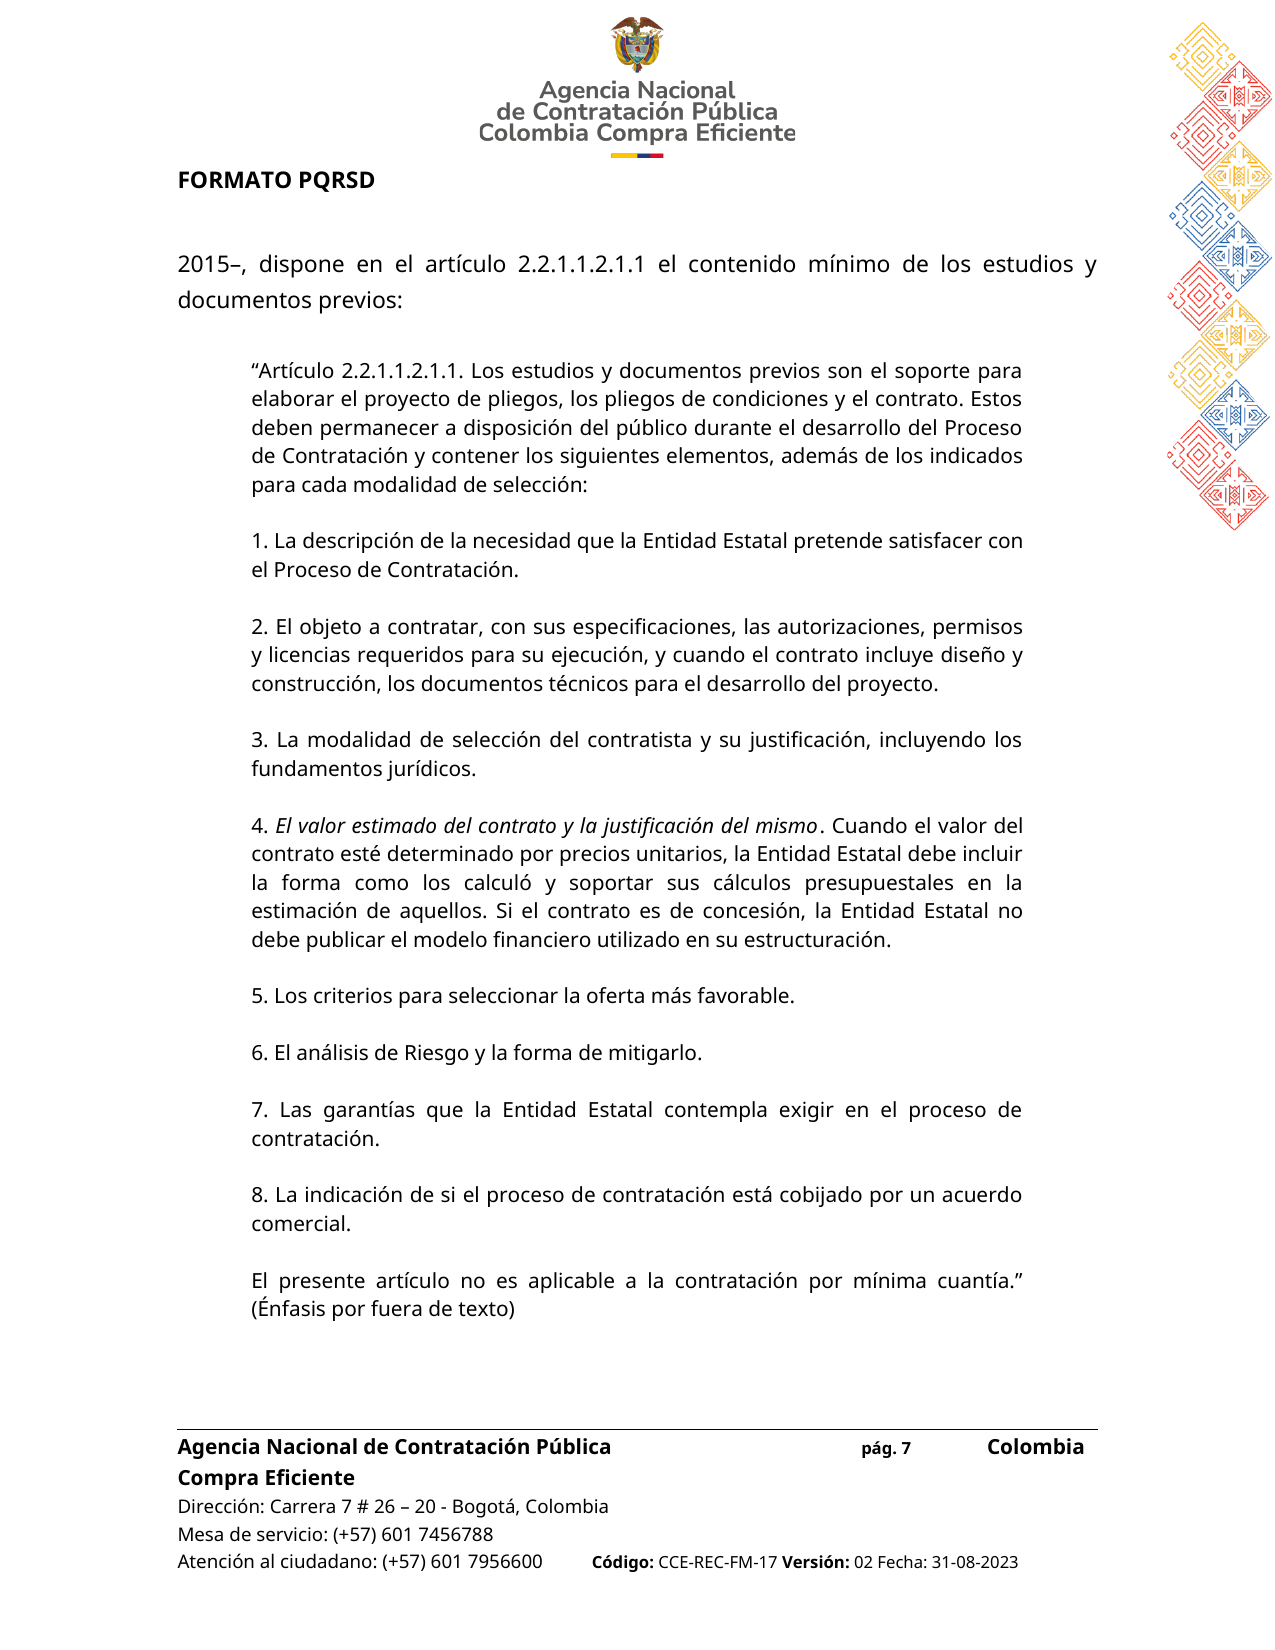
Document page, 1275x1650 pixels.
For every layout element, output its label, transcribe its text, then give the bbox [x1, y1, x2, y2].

text “Artículo 2.2.1.1.2.1.1. Los estudios y documentos previos son el soporte para elaborar el proyecto de pliegos, los pliegos de condiciones y el contrato. Estos deben permanecer a disposición del público durante el desarrollo del Proceso de Contratación y contener los siguientes elementos, además de los indicados para cada modalidad de selección: [251, 356, 1024, 498]
text 8. La indicación de si el proceso de contratación está cobijado por un acuerdo comercial. [251, 1181, 1024, 1237]
picture [1165, 22, 1272, 528]
text El presente artículo no es aplicable a la contratación por mínima cuantía.” (Énfasis por fuera de texto) [251, 1266, 1024, 1323]
text 5. Los criterios para seleccionar la oferta más favorable. [251, 982, 1024, 1010]
picture [479, 17, 796, 158]
text 4. El valor estimado del contrato y la justificación del mismo. Cuando el valor del contrato esté determinado por precios unitarios, la Entidad Estatal debe incluir la forma como los calculó y soportar sus cálculos presupuestales en la estimación de aquellos. Si el contrato es de concesión, la Entidad Estatal no debe publicar el modelo financiero utilizado en su estructuración. [251, 811, 1024, 953]
text 2. El objeto a contratar, con sus especificaciones, las autorizaciones, permisos y licencias requeridos para su ejecución, y cuando el contrato incluye diseño y construcción, los documentos técnicos para el desarrollo del proyecto. [251, 612, 1024, 697]
text 7. Las garantías que la Entidad Estatal contempla exigir en el proceso de contratación. [251, 1095, 1024, 1152]
text 1. La descripción de la necesidad que la Entidad Estatal pretende satisfacer con el Proceso de Contratación. ​ [251, 527, 1024, 583]
text 6. El análisis de Riesgo y la forma de mitigarlo. [251, 1038, 1024, 1067]
text 3. La modalidad de selección del contratista y su justificación, incluyendo los fundamentos jurídicos. [251, 726, 1024, 782]
